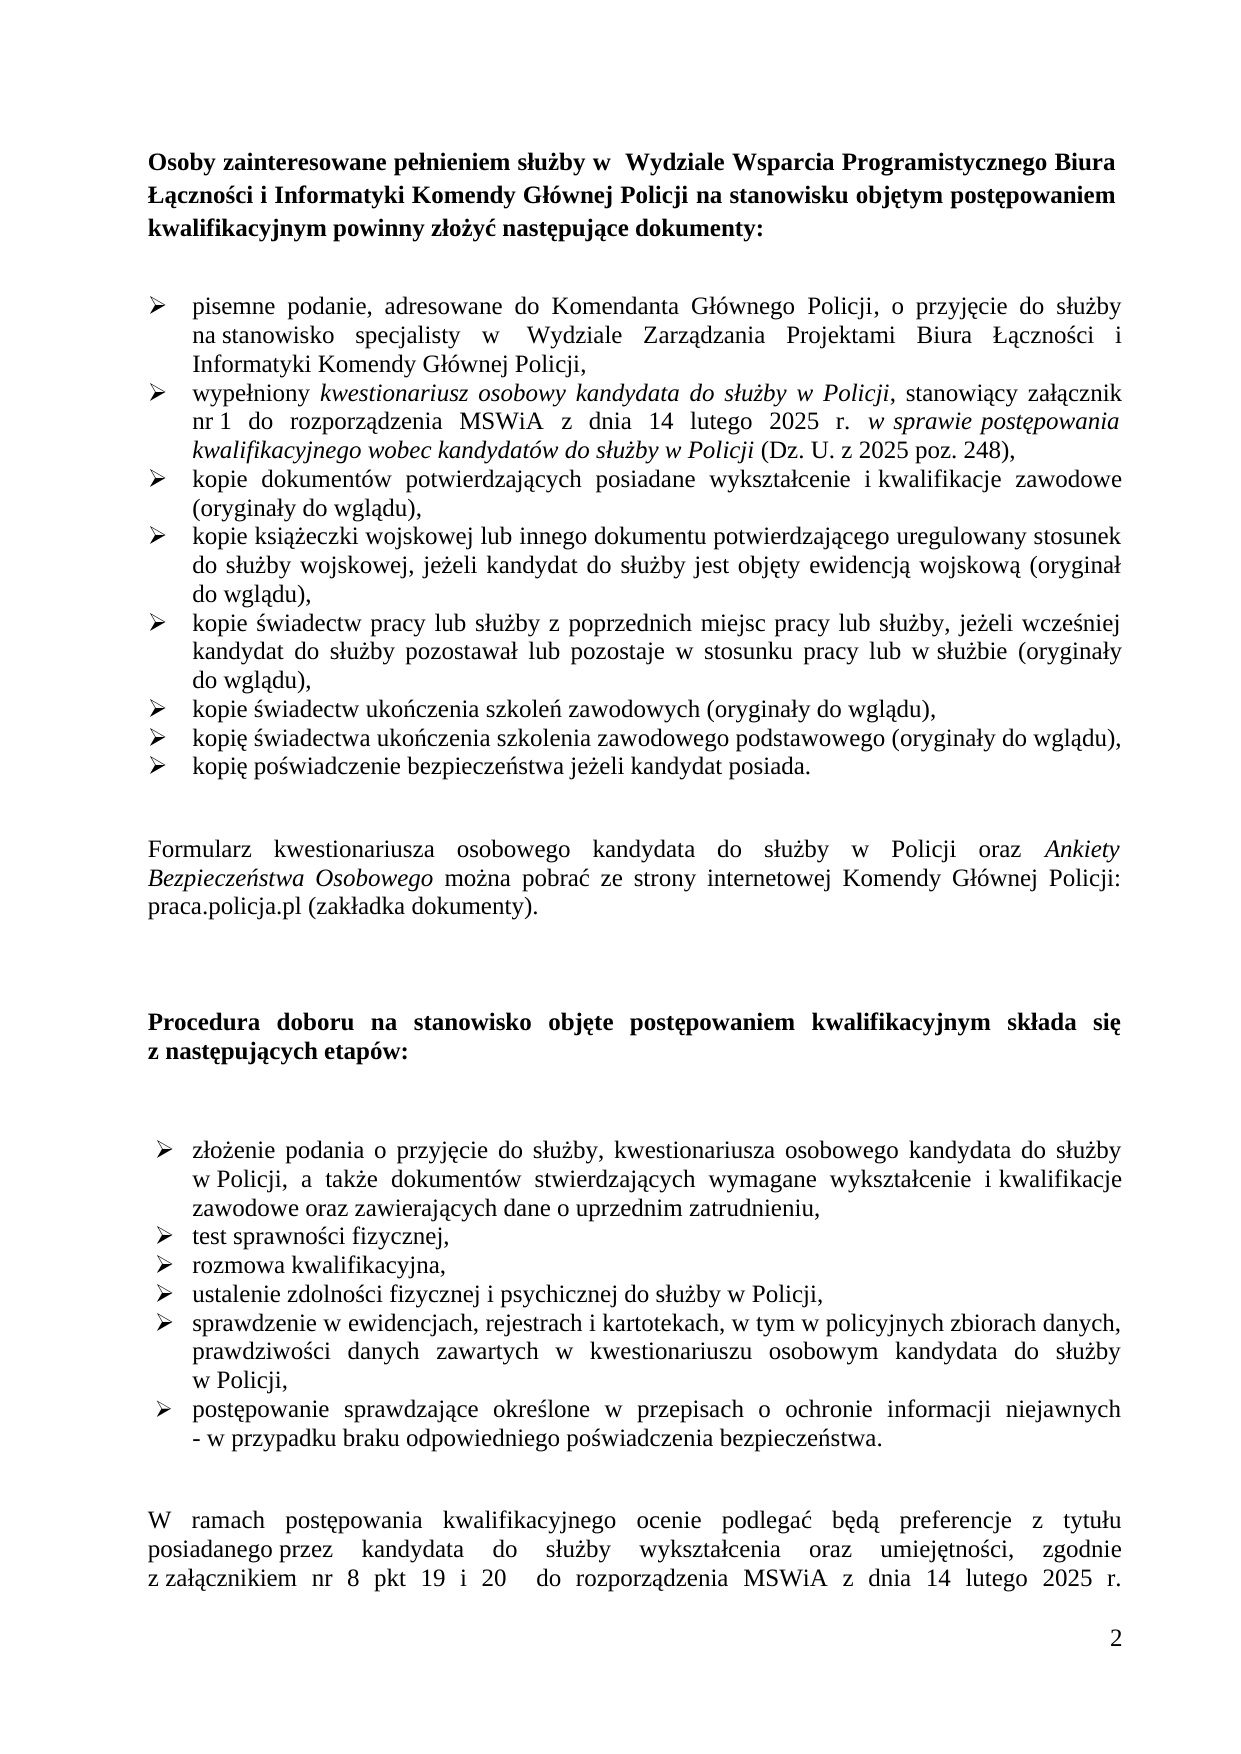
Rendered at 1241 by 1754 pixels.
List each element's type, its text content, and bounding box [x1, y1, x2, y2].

list rozmowa kwalifikacyjna, [154, 1250, 1122, 1279]
list ustalenie zdolności fizycznej i psychicznej do służby w Policji, [154, 1279, 1122, 1308]
list kopie świadectw pracy lub służby z poprzednich miejsc pracy lub służby, jeżeli wcześniej kandydat do służby pozostawał lub pozostaje w stosunku pracy lub w służbie (oryginały do wglądu), [148, 608, 1122, 694]
list kopię świadectwa ukończenia szkolenia zawodowego podstawowego (oryginały do wglądu), [148, 723, 1122, 751]
list pisemne podanie, adresowane do Komendanta Głównego Policji, o przyjęcie do służby na stanowisko specjalisty w Wydziale Zarządzania Projektami Biura Łączności i Informatyki Komendy Głównej Policji, [148, 291, 1122, 378]
list złożenie podania o przyjęcie do służby, kwestionariusza osobowego kandydata do służby w Policji, a także dokumentów stwierdzających wymagane wykształcenie i kwalifikacje zawodowe oraz zawierających dane o uprzednim zatrudnieniu, [154, 1135, 1122, 1221]
list kopie dokumentów potwierdzających posiadane wykształcenie i kwalifikacje zawodowe (oryginały do wglądu), [148, 464, 1122, 521]
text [148, 1505, 1122, 1591]
list kopię poświadczenie bezpieczeństwa jeżeli kandydat posiada. [148, 751, 1122, 780]
list postępowanie sprawdzające określone w przepisach o ochronie informacji niejawnych - w przypadku braku odpowiedniego poświadczenia bezpieczeństwa. [154, 1394, 1122, 1451]
list sprawdzenie w ewidencjach, rejestrach i kartotekach, w tym w policyjnych zbiorach danych, prawdziwości danych zawartych w kwestionariuszu osobowym kandydata do służby w Policji, [154, 1308, 1122, 1394]
text Osoby zainteresowane pełnieniem służby w Wydziale Wsparcia Programistycznego Biura Łączności i Informatyki Komendy Głównej Policji na stanowisku objętym postępowaniem kwalifikacyjnym powinny złożyć następujące dokumenty: [148, 147, 1116, 242]
text Formularz kwestionariusza osobowego kandydata do służby w Policji oraz Ankiety Bezpieczeństwa Osobowego można pobrać ze strony internetowej Komendy Głównej Policji: praca.policja.pl (zakładka dokumenty). [148, 834, 1122, 920]
list test sprawności fizycznej, [154, 1221, 1122, 1250]
list kopie książeczki wojskowej lub innego dokumentu potwierdzającego uregulowany stosunek do służby wojskowej, jeżeli kandydat do służby jest objęty ewidencją wojskową (oryginał do wglądu), [148, 521, 1122, 608]
text Procedura doboru na stanowisko objęte postępowaniem kwalifikacyjnym składa się z następujących etapów: [148, 1007, 1122, 1065]
list wypełniony kwestionariusz osobowy kandydata do służby w Policji, stanowiący załącznik nr 1 do rozporządzenia MSWiA z dnia 14 lutego 2025 r. w sprawie postępowania kwalifikacyjnego wobec kandydatów do służby w Policji (Dz. U. z 2025 poz. 248), [148, 378, 1122, 464]
list kopie świadectw ukończenia szkoleń zawodowych (oryginały do wglądu), [148, 694, 1122, 723]
